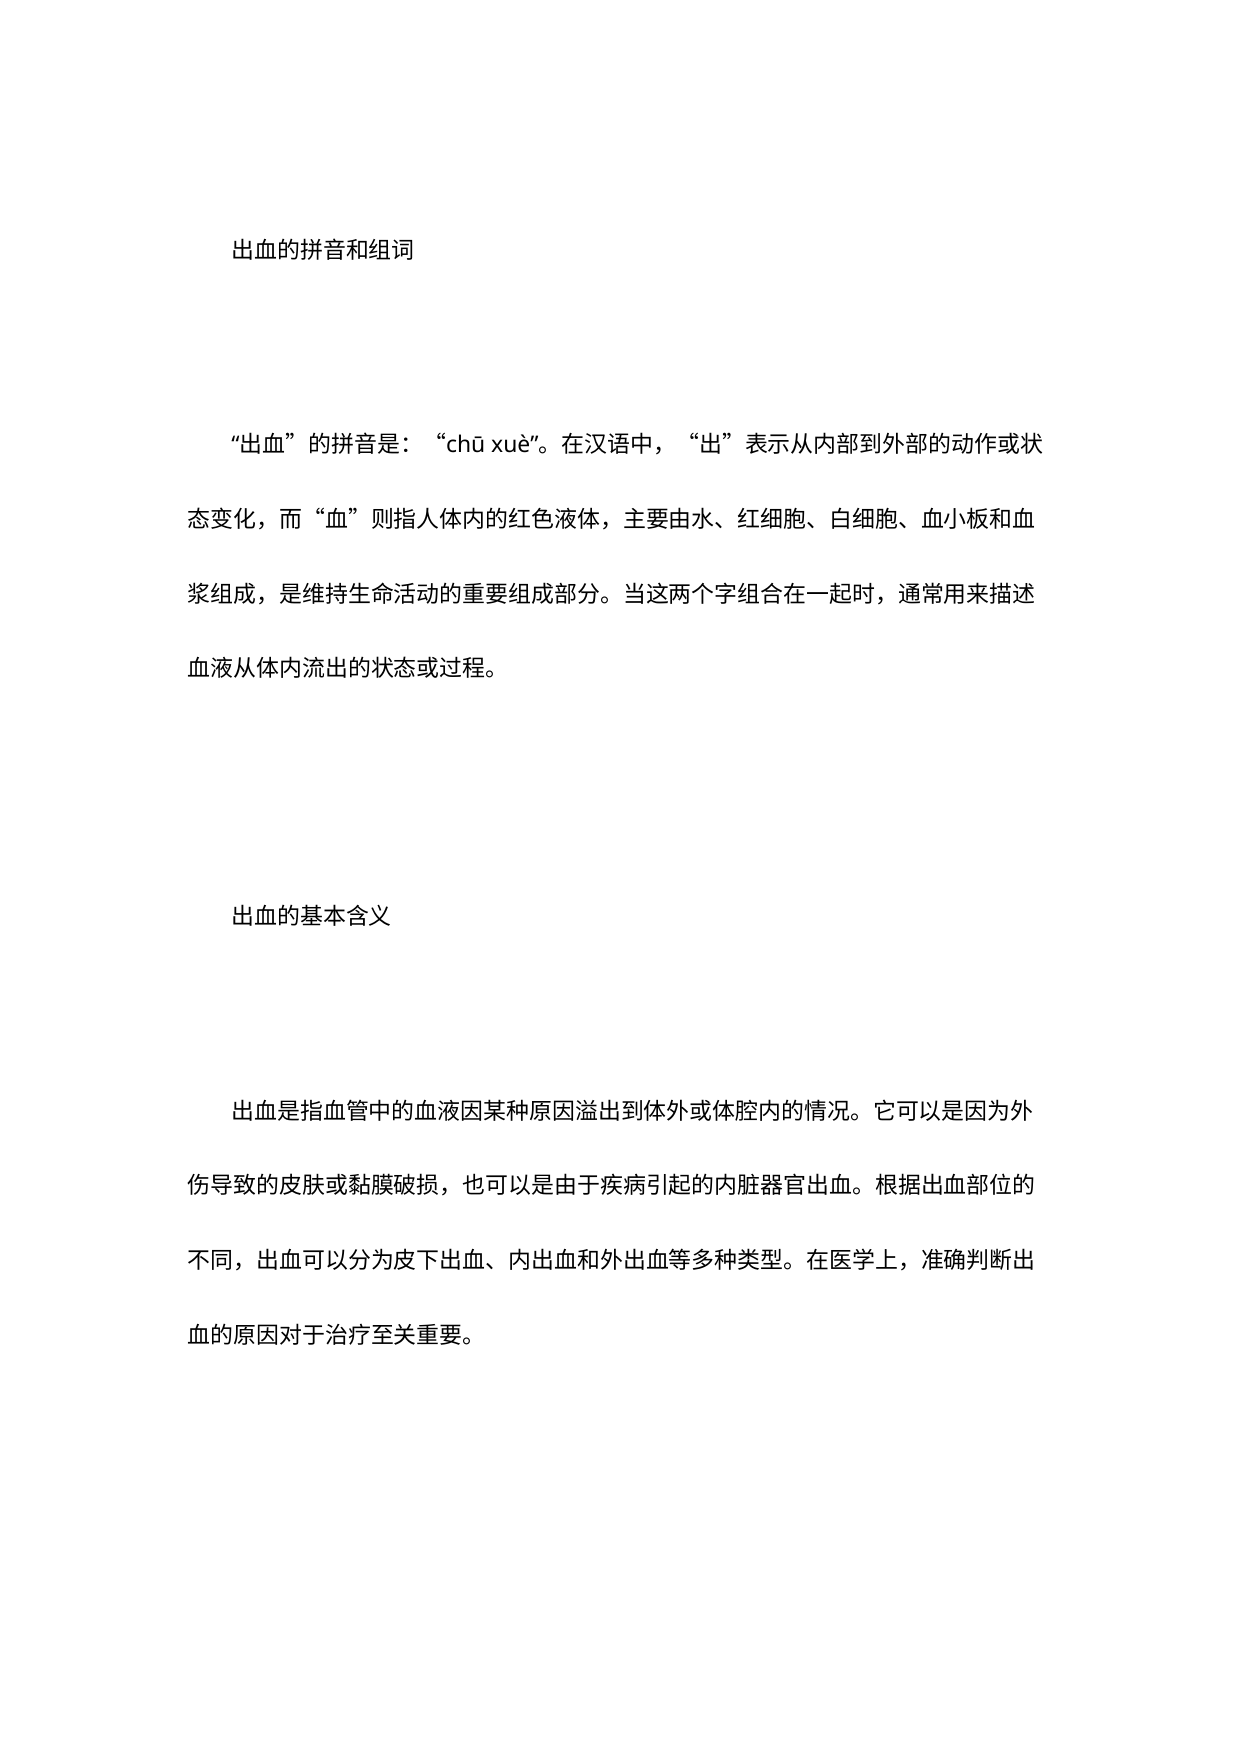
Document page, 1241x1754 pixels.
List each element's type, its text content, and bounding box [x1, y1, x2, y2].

text “出血”的拼音是：“chū xuè”。在汉语中，“出”表示从内部到外部的动作或状态变化，而“血”则指人体内的红色液体，主要由水、红细胞、白细胞、血小板和血浆组成，是维持生命活动的重要组成部分。当这两个字组合在一起时，通常用来描述血液从体内流出的状态或过程。 [187, 410, 1053, 699]
text 出血的拼音和组词 [187, 216, 1053, 281]
text 出血的基本含义 [187, 882, 1053, 947]
text 出血是指血管中的血液因某种原因溢出到体外或体腔内的情况。它可以是因为外伤导致的皮肤或黏膜破损，也可以是由于疾病引起的内脏器官出血。根据出血部位的不同，出血可以分为皮下出血、内出血和外出血等多种类型。在医学上，准确判断出血的原因对于治疗至关重要。 [187, 1077, 1053, 1366]
